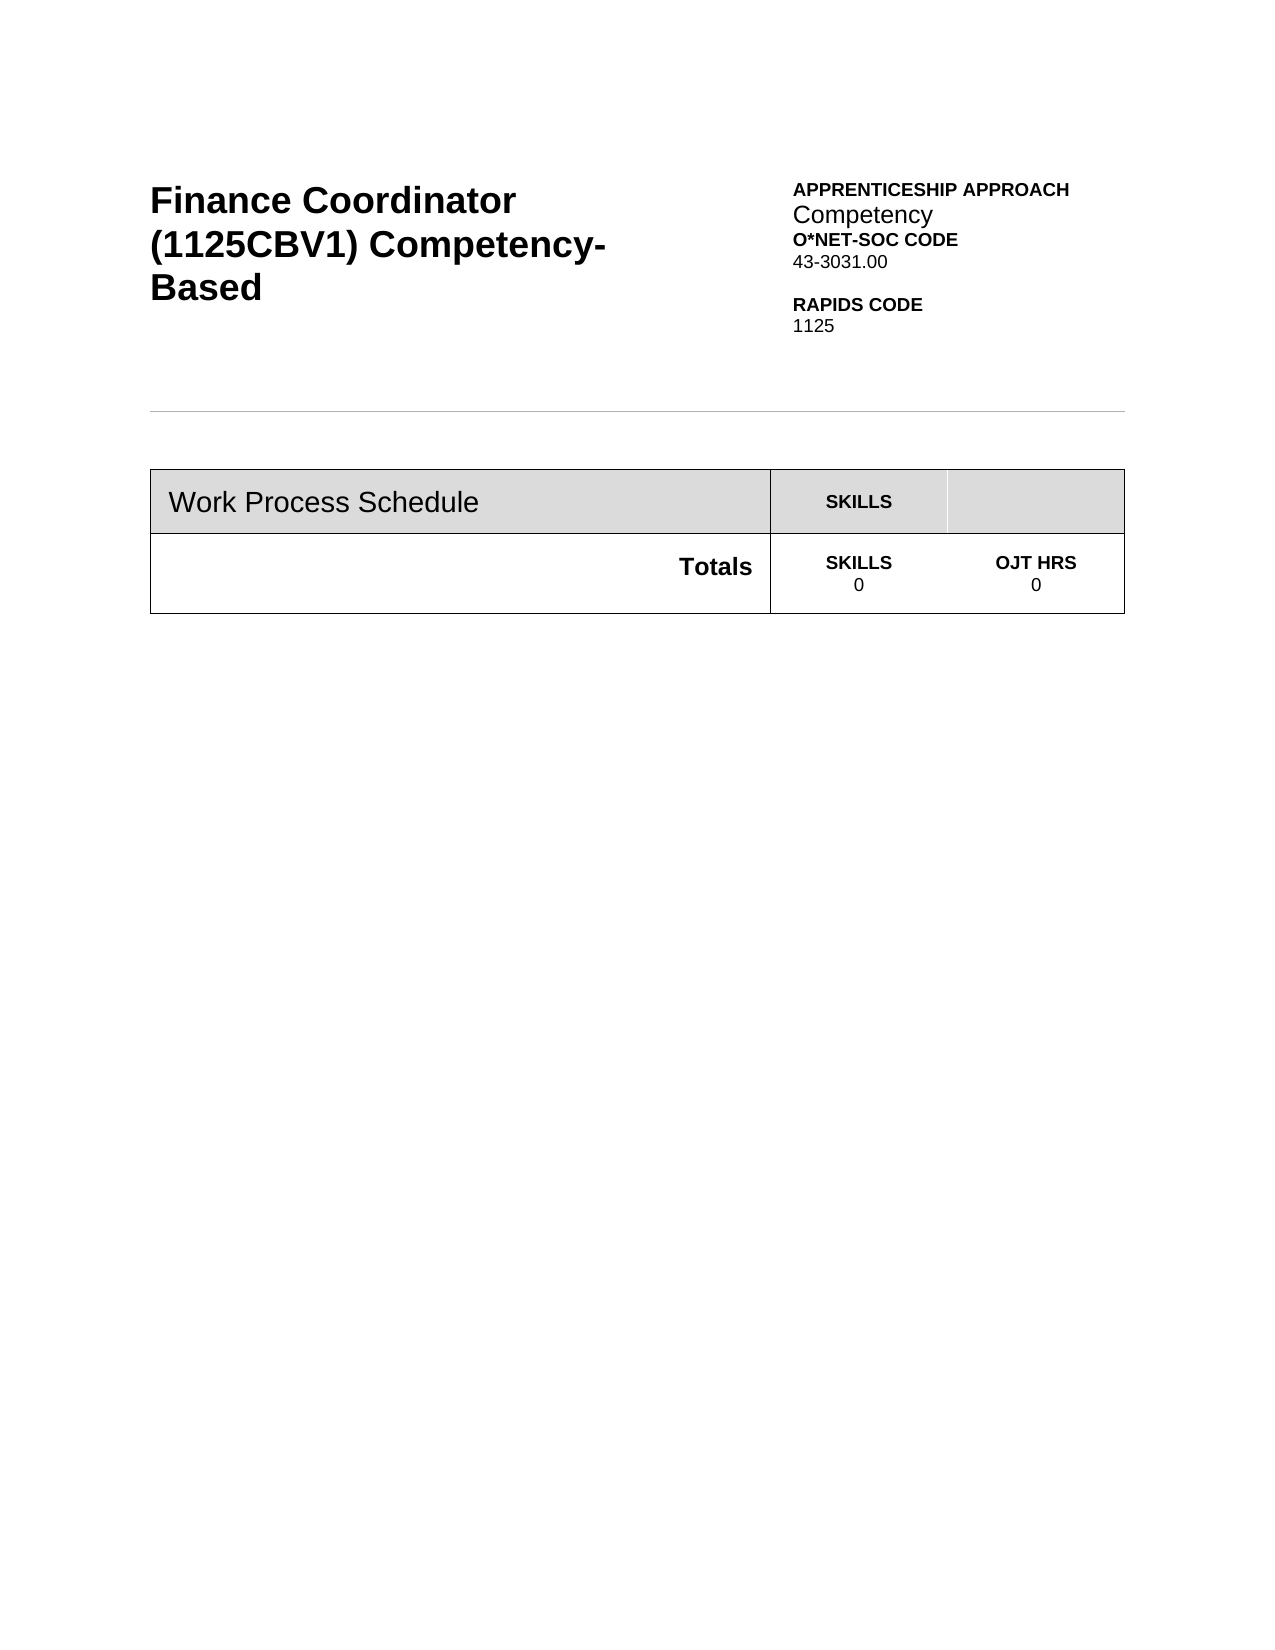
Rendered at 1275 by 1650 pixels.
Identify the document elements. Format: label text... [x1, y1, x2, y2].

table_cell OJT HRS 0 [948, 534, 1124, 613]
text APPRENTICESHIP APPROACH [793, 179, 1125, 200]
table_cell Totals [151, 534, 770, 613]
text Competency [793, 200, 1125, 229]
text 43-3031.00 [793, 251, 1125, 272]
table_header Work Process Schedule [151, 470, 770, 533]
text RAPIDS CODE [793, 294, 1125, 315]
text Finance Coordinator (1125CBV1) Competency-Based [150, 179, 719, 308]
table_cell SKILLS 0 [771, 534, 947, 613]
table_header [948, 470, 1124, 533]
text 1125 [793, 315, 1125, 337]
table_header SKILLS [771, 470, 947, 533]
text O*NET-SOC CODE [793, 229, 1125, 251]
